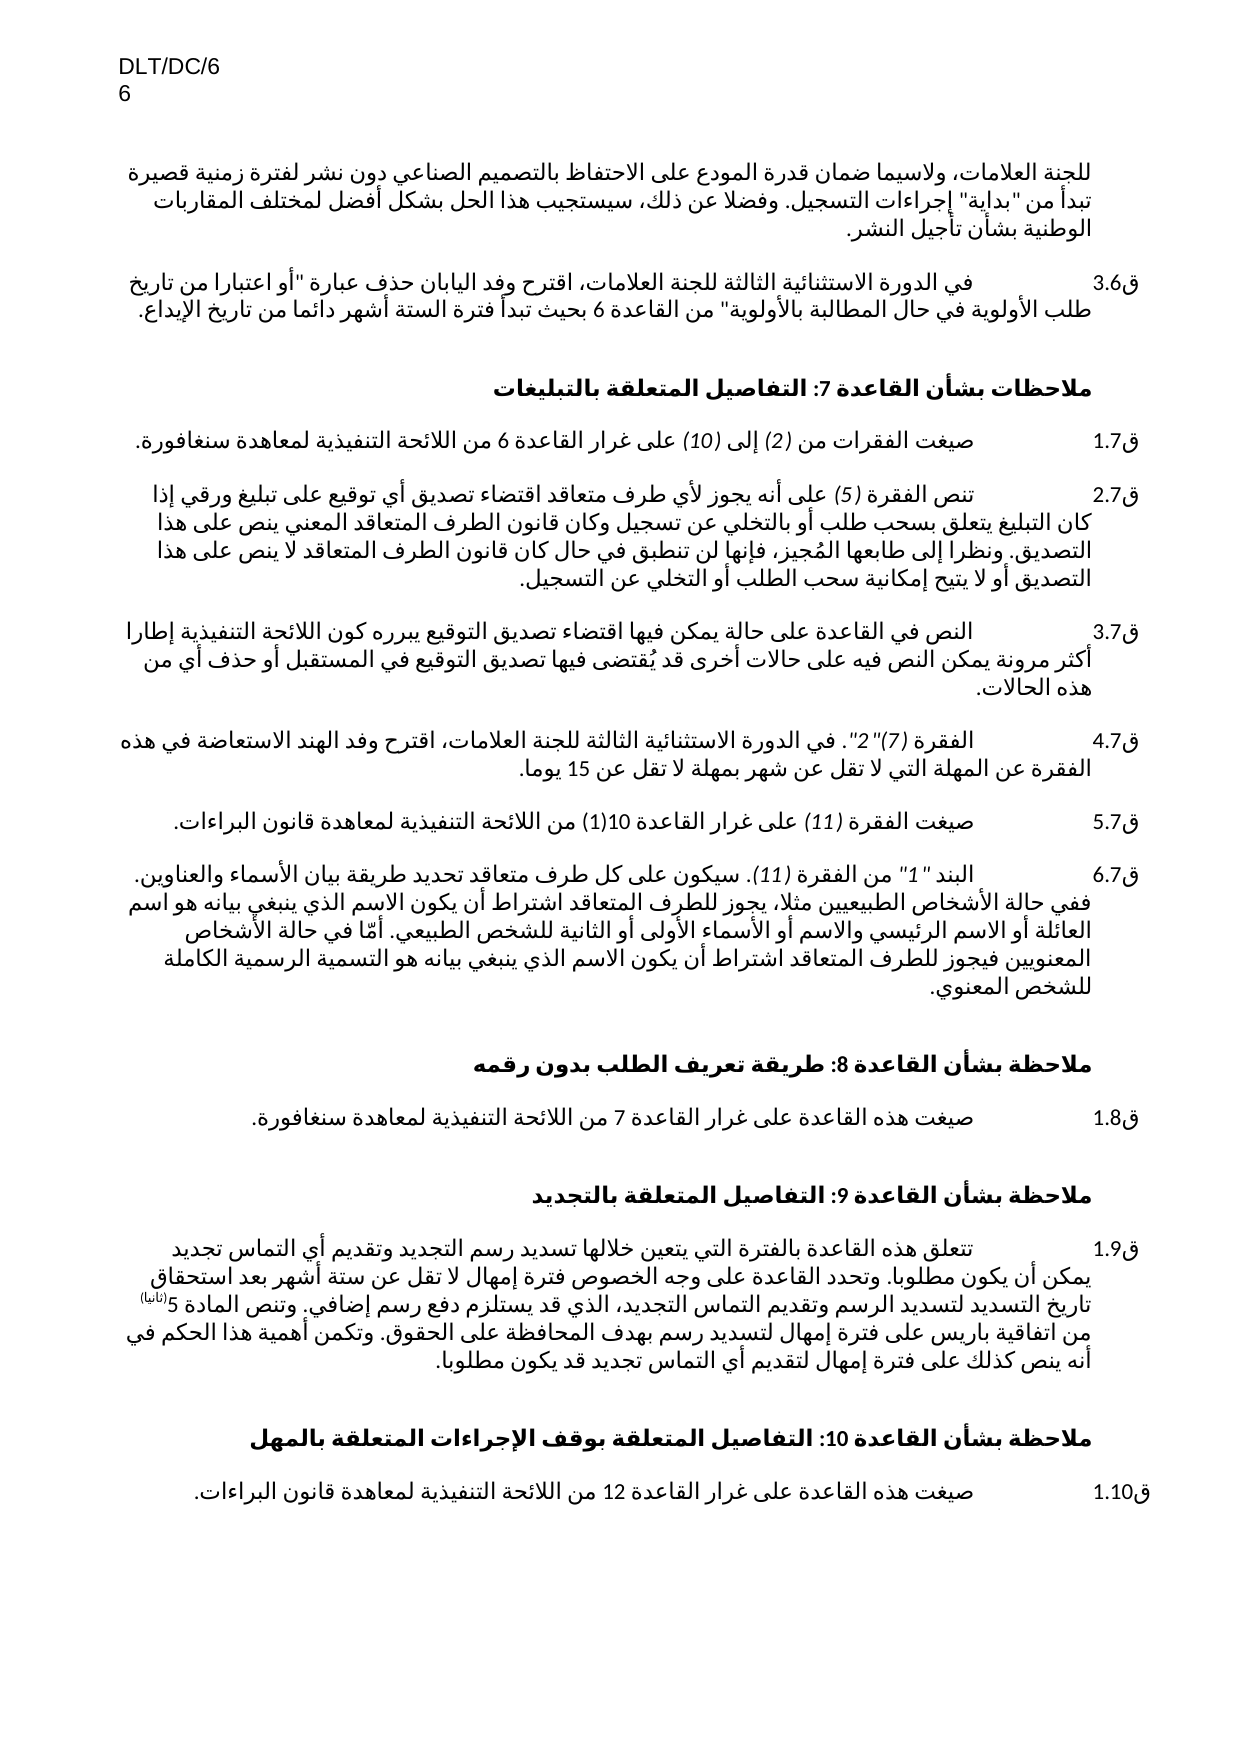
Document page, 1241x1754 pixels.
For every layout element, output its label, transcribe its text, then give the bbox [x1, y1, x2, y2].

list تتعلق هذه القاعدة بالفترة التي يتعين خلالها تسديد رسم التجديد وتقديم أي التماس تجديد يمكن أن يكون مطلوبا. وتحدد القاعدة على وجه الخصوص فترة إمهال لا تقل عن ستة أشهر بعد استحقاق تاريخ التسديد لتسديد الرسم وتقديم التماس التجديد، الذي قد يستلزم دفع رسم إضافي. وتنص المادة 5(ثانيا) من اتفاقية باريس على فترة إمهال لتسديد رسم بهدف المحافظة على الحقوق. وتكمن أهمية هذا الحكم في أنه ينص كذلك على فترة إمهال لتقديم أي التماس تجديد قد يكون مطلوبا. [118, 1234, 1092, 1374]
list صيغت الفقرات من (2) إلى (10) على غرار القاعدة 6 من اللائحة التنفيذية لمعاهدة سنغافورة. [118, 427, 1092, 455]
list البند "1" من الفقرة (11). سيكون على كل طرف متعاقد تحديد طريقة بيان الأسماء والعناوين. ففي حالة الأشخاص الطبيعيين مثلا، يجوز للطرف المتعاقد اشتراط أن يكون الاسم الذي ينبغي بيانه هو اسم العائلة أو الاسم الرئيسي والاسم أو الأسماء الأولى أو الثانية للشخص الطبيعي. أمّا في حالة الأشخاص المعنويين فيجوز للطرف المتعاقد اشتراط أن يكون الاسم الذي ينبغي بيانه هو التسمية الرسمية الكاملة للشخص المعنوي. [118, 860, 1092, 1000]
list صيغت الفقرة (11) على غرار القاعدة 10(1) من اللائحة التنفيذية لمعاهدة قانون البراءات. [118, 807, 1092, 835]
subtitle ملاحظة بشأن القاعدة 10: التفاصيل المتعلقة بوقف الإجراءات المتعلقة بالمهل [118, 1424, 1092, 1452]
list النص في القاعدة على حالة يمكن فيها اقتضاء تصديق التوقيع يبرره كون اللائحة التنفيذية إطارا أكثر مرونة يمكن النص فيه على حالات أخرى قد يُقتضى فيها تصديق التوقيع في المستقبل أو حذف أي من هذه الحالات. [118, 617, 1092, 701]
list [118, 158, 1092, 243]
list في الدورة الاستثنائية الثالثة للجنة العلامات، اقترح وفد اليابان حذف عبارة "أو اعتبارا من تاريخ طلب الأولوية في حال المطالبة بالأولوية" من القاعدة 6 بحيث تبدأ فترة الستة أشهر دائما من تاريخ الإيداع. [118, 268, 1092, 324]
subtitle ملاحظة بشأن القاعدة 8: طريقة تعريف الطلب بدون رقمه [118, 1050, 1092, 1078]
list صيغت هذه القاعدة على غرار القاعدة 12 من اللائحة التنفيذية لمعاهدة قانون البراءات. [118, 1477, 1092, 1505]
subtitle ملاحظة بشأن القاعدة 9: التفاصيل المتعلقة بالتجديد [118, 1181, 1092, 1209]
list الفقرة (7)"2". في الدورة الاستثنائية الثالثة للجنة العلامات، اقترح وفد الهند الاستعاضة في هذه الفقرة عن المهلة التي لا تقل عن شهر بمهلة لا تقل عن 15 يوما. [118, 726, 1092, 782]
list صيغت هذه القاعدة على غرار القاعدة 7 من اللائحة التنفيذية لمعاهدة سنغافورة. [118, 1103, 1092, 1131]
subtitle ملاحظات بشأن القاعدة 7: التفاصيل المتعلقة بالتبليغات [118, 374, 1092, 402]
list تنص الفقرة (5) على أنه يجوز لأي طرف متعاقد اقتضاء تصديق أي توقيع على تبليغ ورقي إذا كان التبليغ يتعلق بسحب طلب أو بالتخلي عن تسجيل وكان قانون الطرف المتعاقد المعني ينص على هذا التصديق. ونظرا إلى طابعها المُجيز، فإنها لن تنطبق في حال كان قانون الطرف المتعاقد لا ينص على هذا التصديق أو لا يتيح إمكانية سحب الطلب أو التخلي عن التسجيل. [118, 480, 1092, 592]
